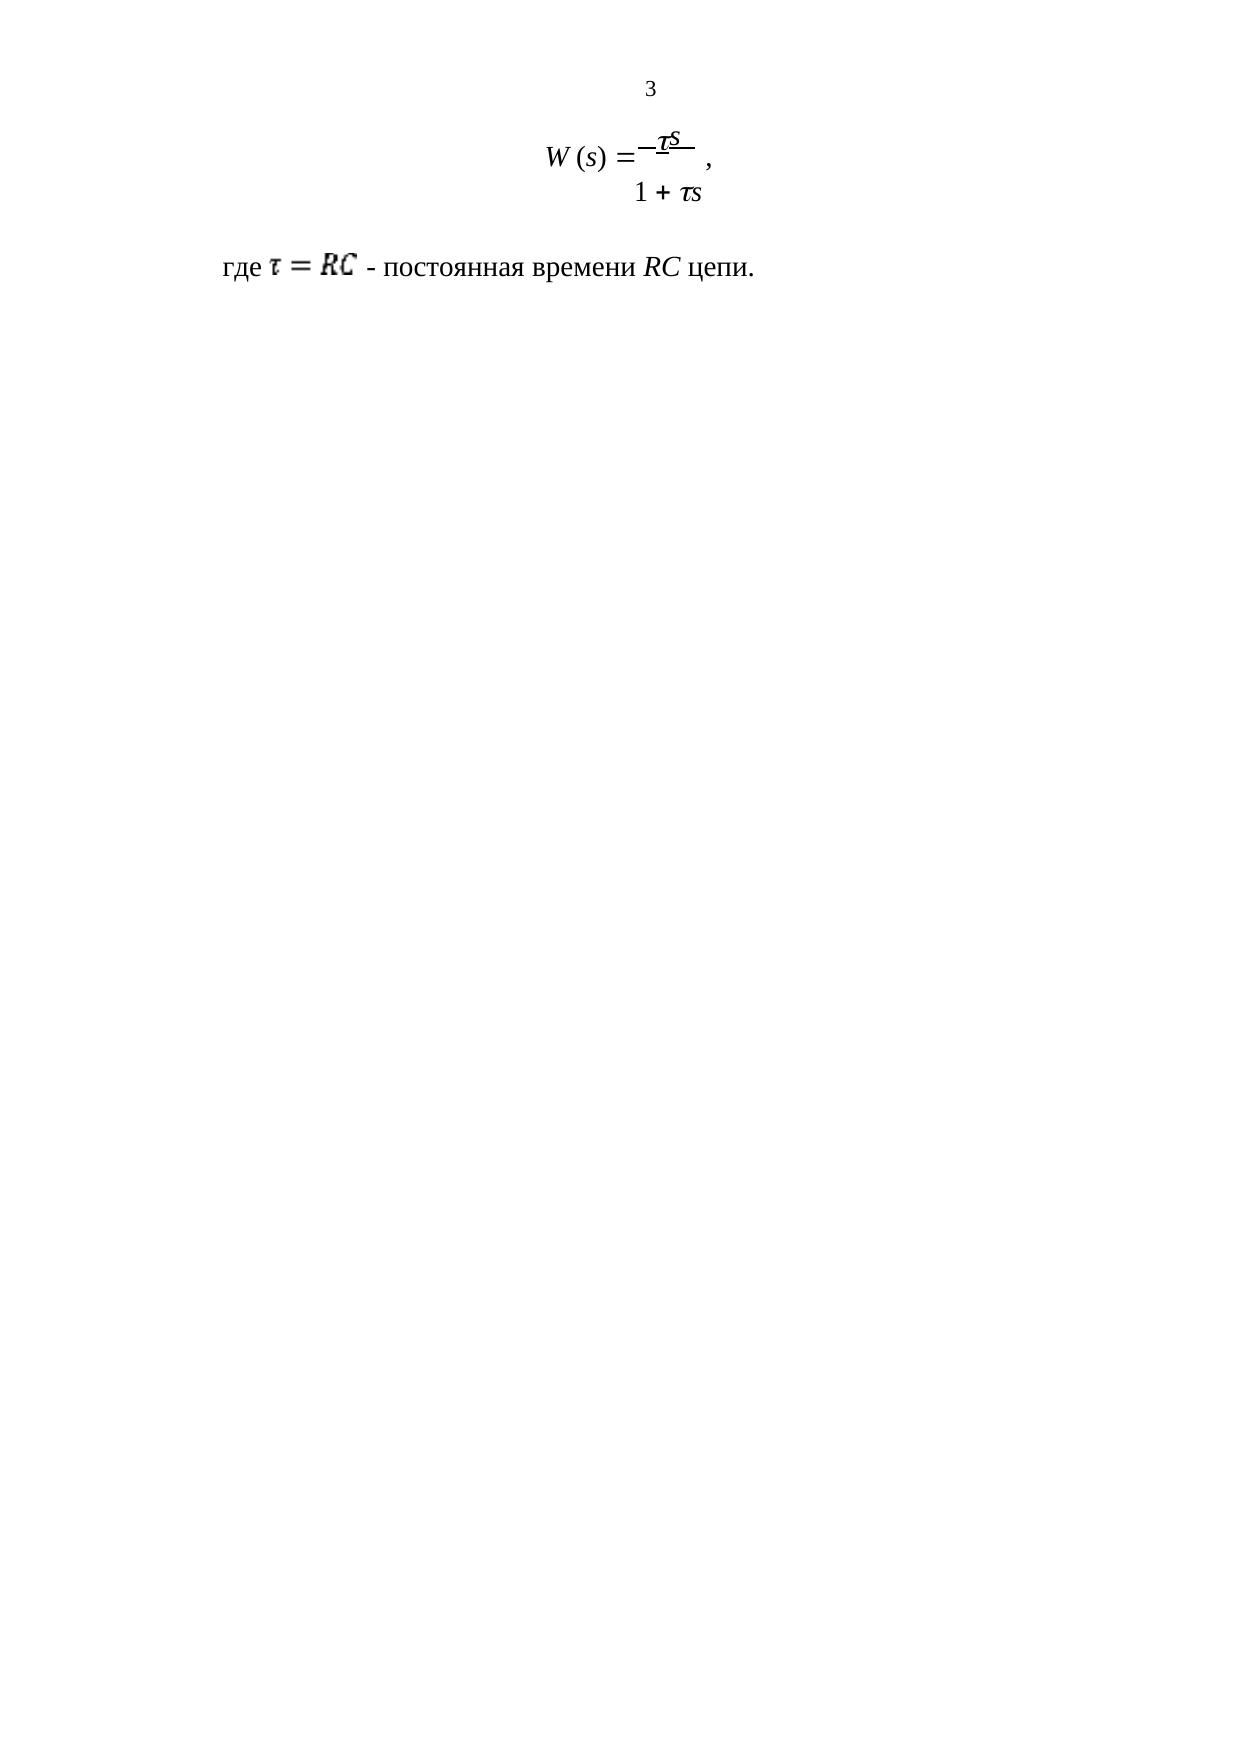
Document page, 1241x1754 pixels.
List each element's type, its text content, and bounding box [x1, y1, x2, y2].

text 1  s [187, 177, 1148, 208]
text где - постоянная времени RC цепи. [222, 249, 1211, 283]
text W (s)  s , [108, 127, 1148, 177]
